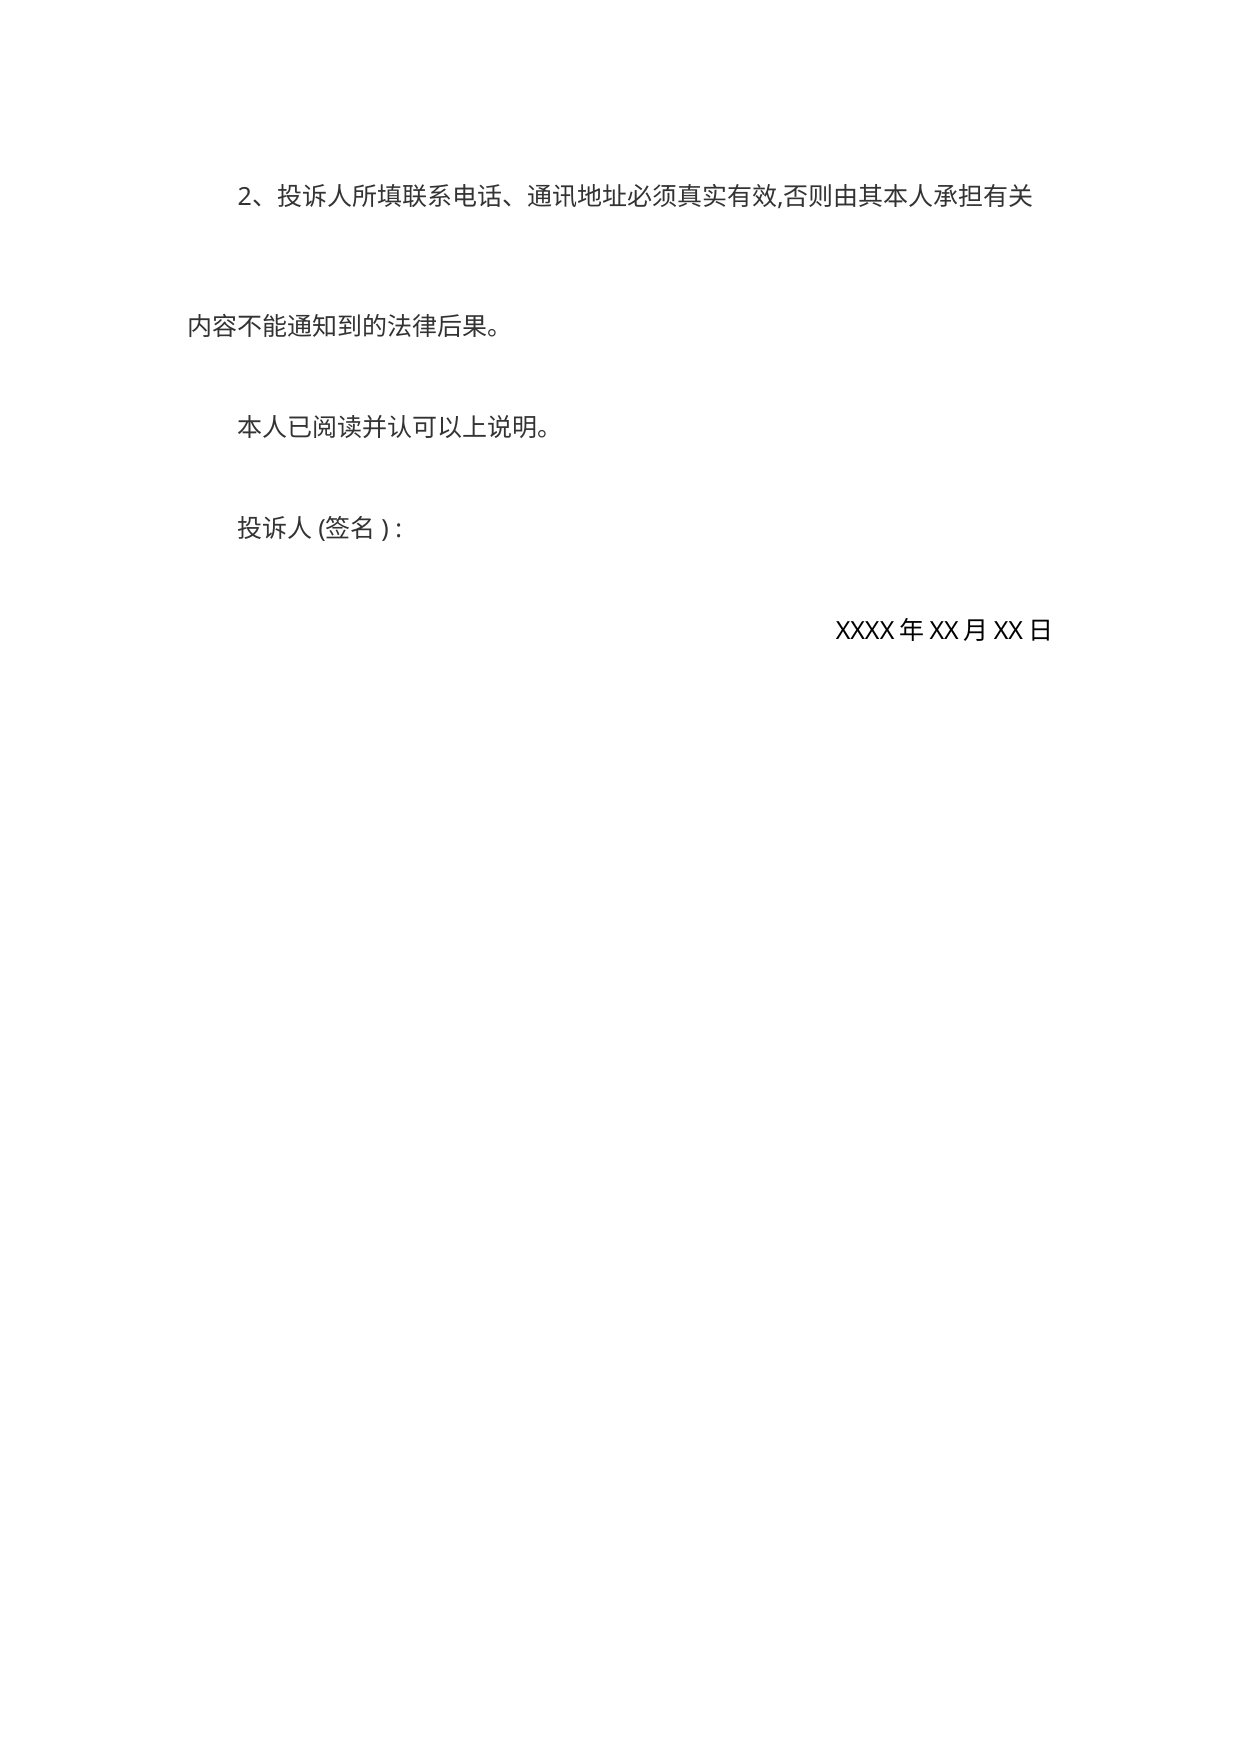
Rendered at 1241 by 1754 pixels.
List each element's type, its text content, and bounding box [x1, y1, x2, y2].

text XXXX年XX月XX日 [187, 596, 1053, 661]
text 投诉人 (签名 ) : [187, 494, 1053, 559]
text 本人已阅读并认可以上说明。 [187, 393, 1053, 458]
text 2、投诉人所填联系电话、通讯地址必须真实有效,否则由其本人承担有关内容不能通知到的法律后果。 [187, 162, 1053, 357]
